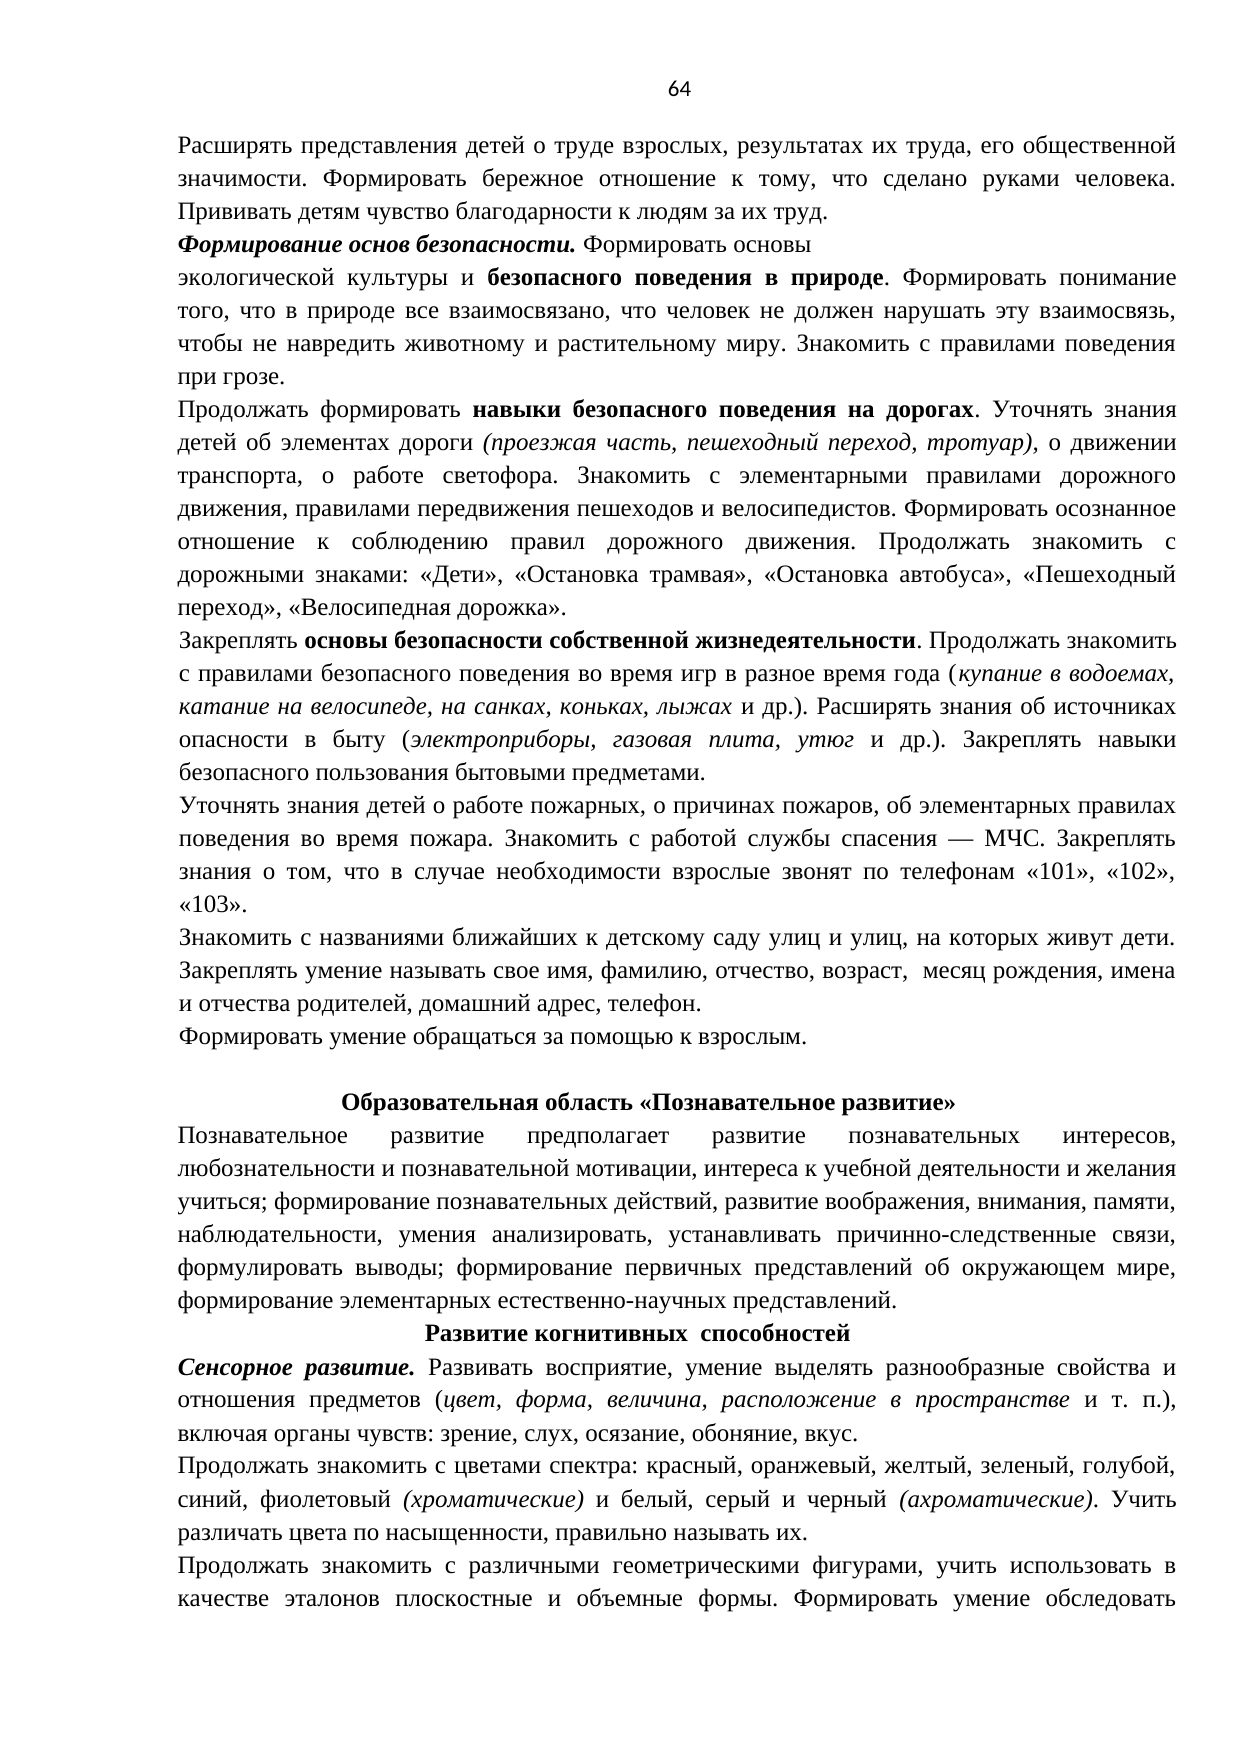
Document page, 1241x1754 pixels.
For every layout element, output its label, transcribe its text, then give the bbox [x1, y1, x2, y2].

text Образовательная область «Познавательное развитие» [266, 1087, 1091, 1116]
text Формировать умение обращаться за помощью к взрослым. [179, 1021, 1177, 1050]
text Знакомить с названиями ближайших к детскому саду улиц и улиц, на которых живут дети. Закреплять умение называть свое имя, фамилию, отчество, возраст, месяц рождения, имена и отчества родителей, домашний адрес, телефон. [179, 922, 1177, 1017]
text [177, 1550, 1177, 1611]
text Развитие когнитивных способностей [306, 1318, 1038, 1347]
text экологической культуры и безопасного поведения в природе. Формировать понимание того, что в природе все взаимосвязано, что человек не должен нарушать эту взаимосвязь, чтобы не навредить животному и растительному миру. Знакомить с правилами поведения при грозе. [177, 262, 1177, 390]
text Расширять представления детей о труде взрослых, результатах их труда, его общественной значимости. Формировать бережное отношение к тому, что сделано руками человека. Прививать детям чувство благодарности к людям за их труд. [177, 130, 1177, 224]
text Сенсорное развитие. Развивать восприятие, умение выделять разнообразные свойства и отношения предметов (цвет, форма, величина, расположение в пространстве и т. п.), включая органы чувств: зрение, слух, осязание, обоняние, вкус. [177, 1352, 1177, 1446]
text Закреплять основы безопасности собственной жизнедеятельности. Продолжать знакомить с правилами безопасного поведения во время игр в разное время года (купание в водоемах, катание на велосипеде, на санках, коньках, лыжах и др.). Расширять знания об источниках опасности в быту (электроприборы, газовая плита, утюг и др.). Закреплять навыки безопасного пользования бытовыми предметами. [179, 625, 1177, 786]
text Познавательное развитие предполагает развитие познавательных интересов, любознательности и познавательной мотивации, интереса к учебной деятельности и желания учиться; формирование познавательных действий, развитие воображения, внимания, памяти, наблюдательности, умения анализировать, устанавливать причинно-следственные связи, формулировать выводы; формирование первичных представлений об окружающем мире, формирование элементарных естественно-научных представлений. [177, 1120, 1177, 1314]
text Формирование основ безопасности. Формировать основы [178, 229, 1177, 258]
text Уточнять знания детей о работе пожарных, о причинах пожаров, об элементарных правилах поведения во время пожара. Знакомить с работой службы спасения — МЧС. Закреплять знания о том, что в случае необходимости взрослые звонят по телефонам «101», «102», «103». [179, 790, 1177, 918]
text Продолжать формировать навыки безопасного поведения на дорогах. Уточнять знания детей об элементах дороги (проезжая часть, пешеходный переход, тротуар), о движении транспорта, о работе светофора. Знакомить с элементарными правилами дорожного движения, правилами передвижения пешеходов и велосипедистов. Формировать осознанное отношение к соблюдению правил дорожного движения. Продолжать знакомить с дорожными знаками: «Дети», «Остановка трамвая», «Остановка автобуса», «Пешеходный переход», «Велосипедная дорожка». [177, 394, 1177, 621]
text Продолжать знакомить с цветами спектра: красный, оранжевый, желтый, зеленый, голубой, синий, фиолетовый (хроматические) и белый, серый и черный (ахроматические). Учить различать цвета по насыщенности, правильно называть их. [177, 1451, 1177, 1545]
